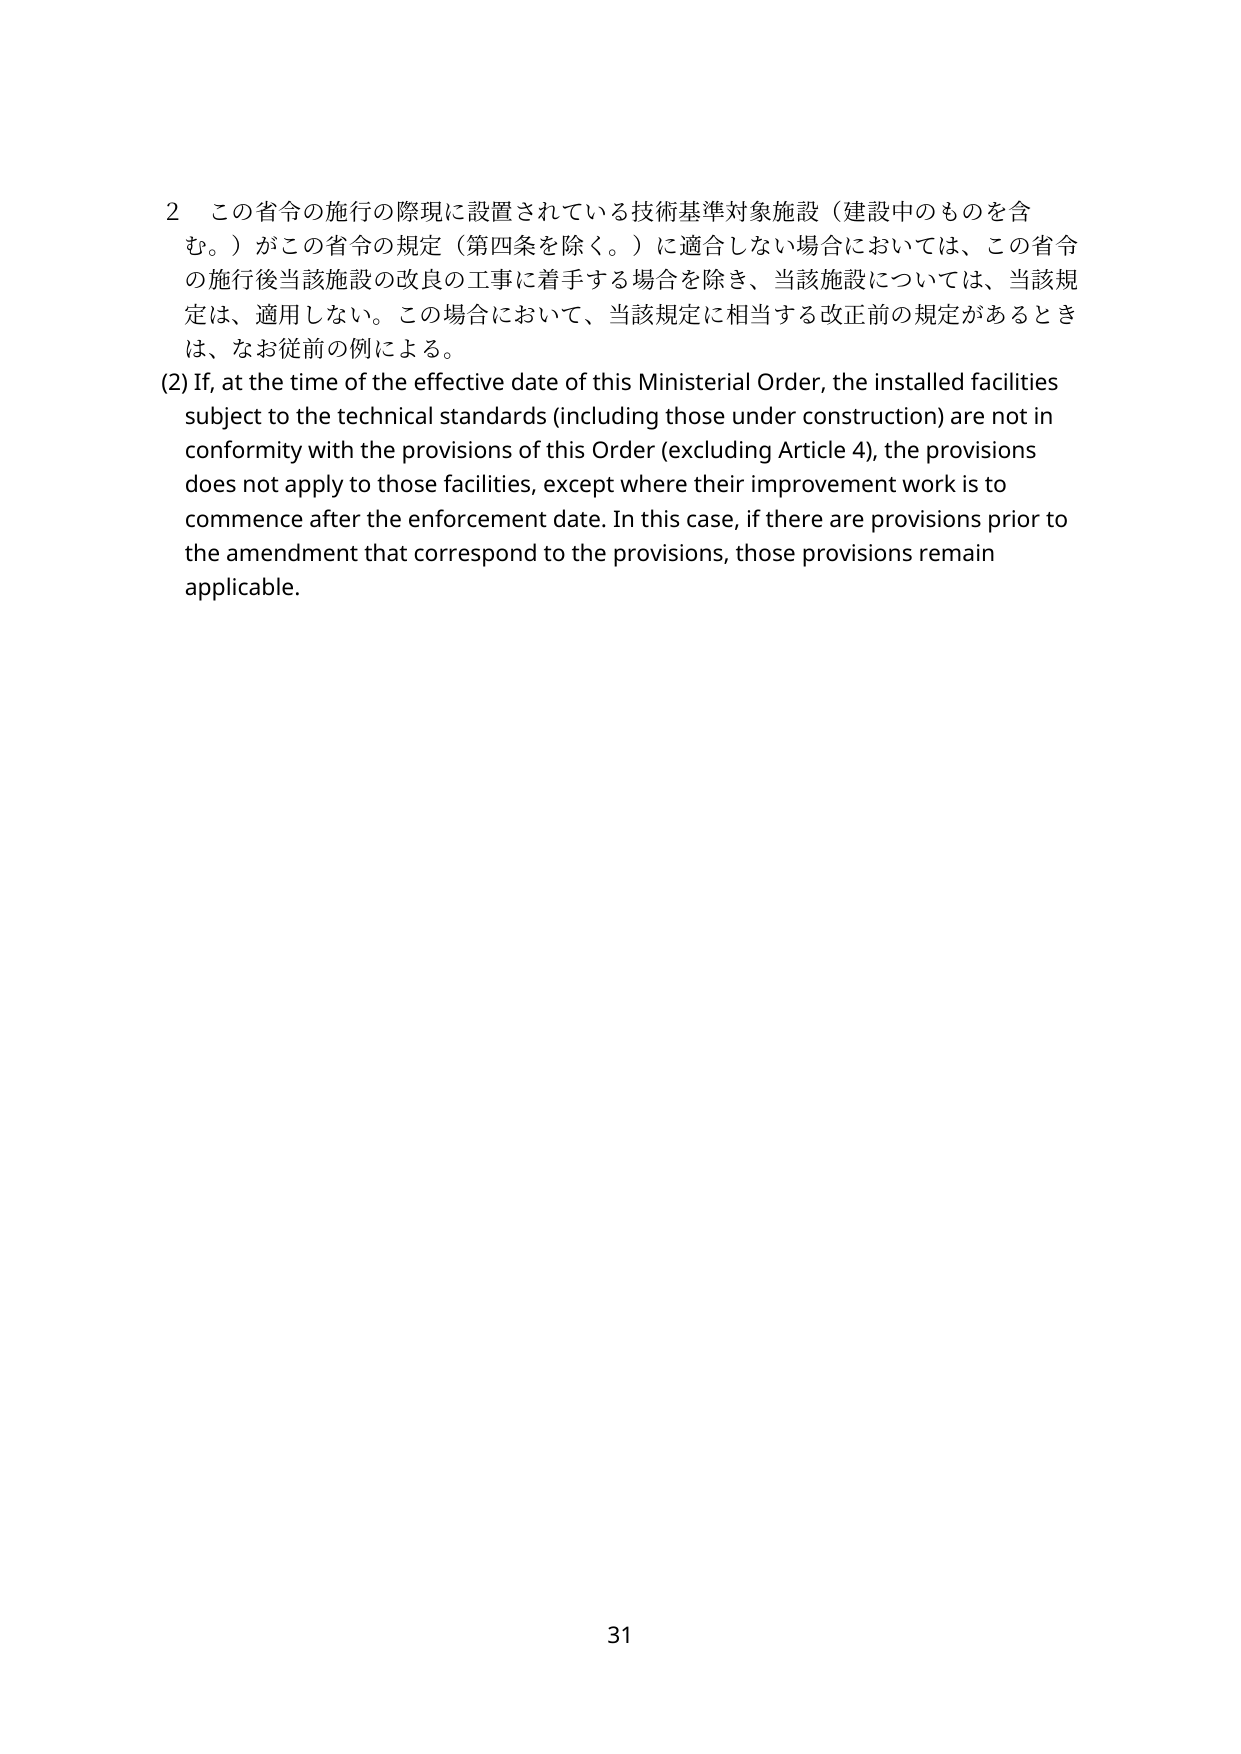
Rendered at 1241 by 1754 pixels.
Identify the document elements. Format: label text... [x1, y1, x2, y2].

text ２ この省令の施行の際現に設置されている技術基準対象施設（建設中のものを含む。）がこの省令の規定（第四条を除く。）に適合しない場合においては、この省令の施行後当該施設の改良の工事に着手する場合を除き、当該施設については、当該規定は、適用しない。この場合において、当該規定に相当する改正前の規定があるときは、なお従前の例による。 [161, 194, 1079, 364]
text (2) If, at the time of the effective date of this Ministerial Order, the installed facilities subject to the technical standards (including those under construction) are not in conformity with the provisions of this Order (excluding Article 4), the provisions does not apply to those facilities, except where their improvement work is to commence after the enforcement date. In this case, if there are provisions prior to the amendment that correspond to the provisions, those provisions remain applicable. [161, 364, 1079, 604]
